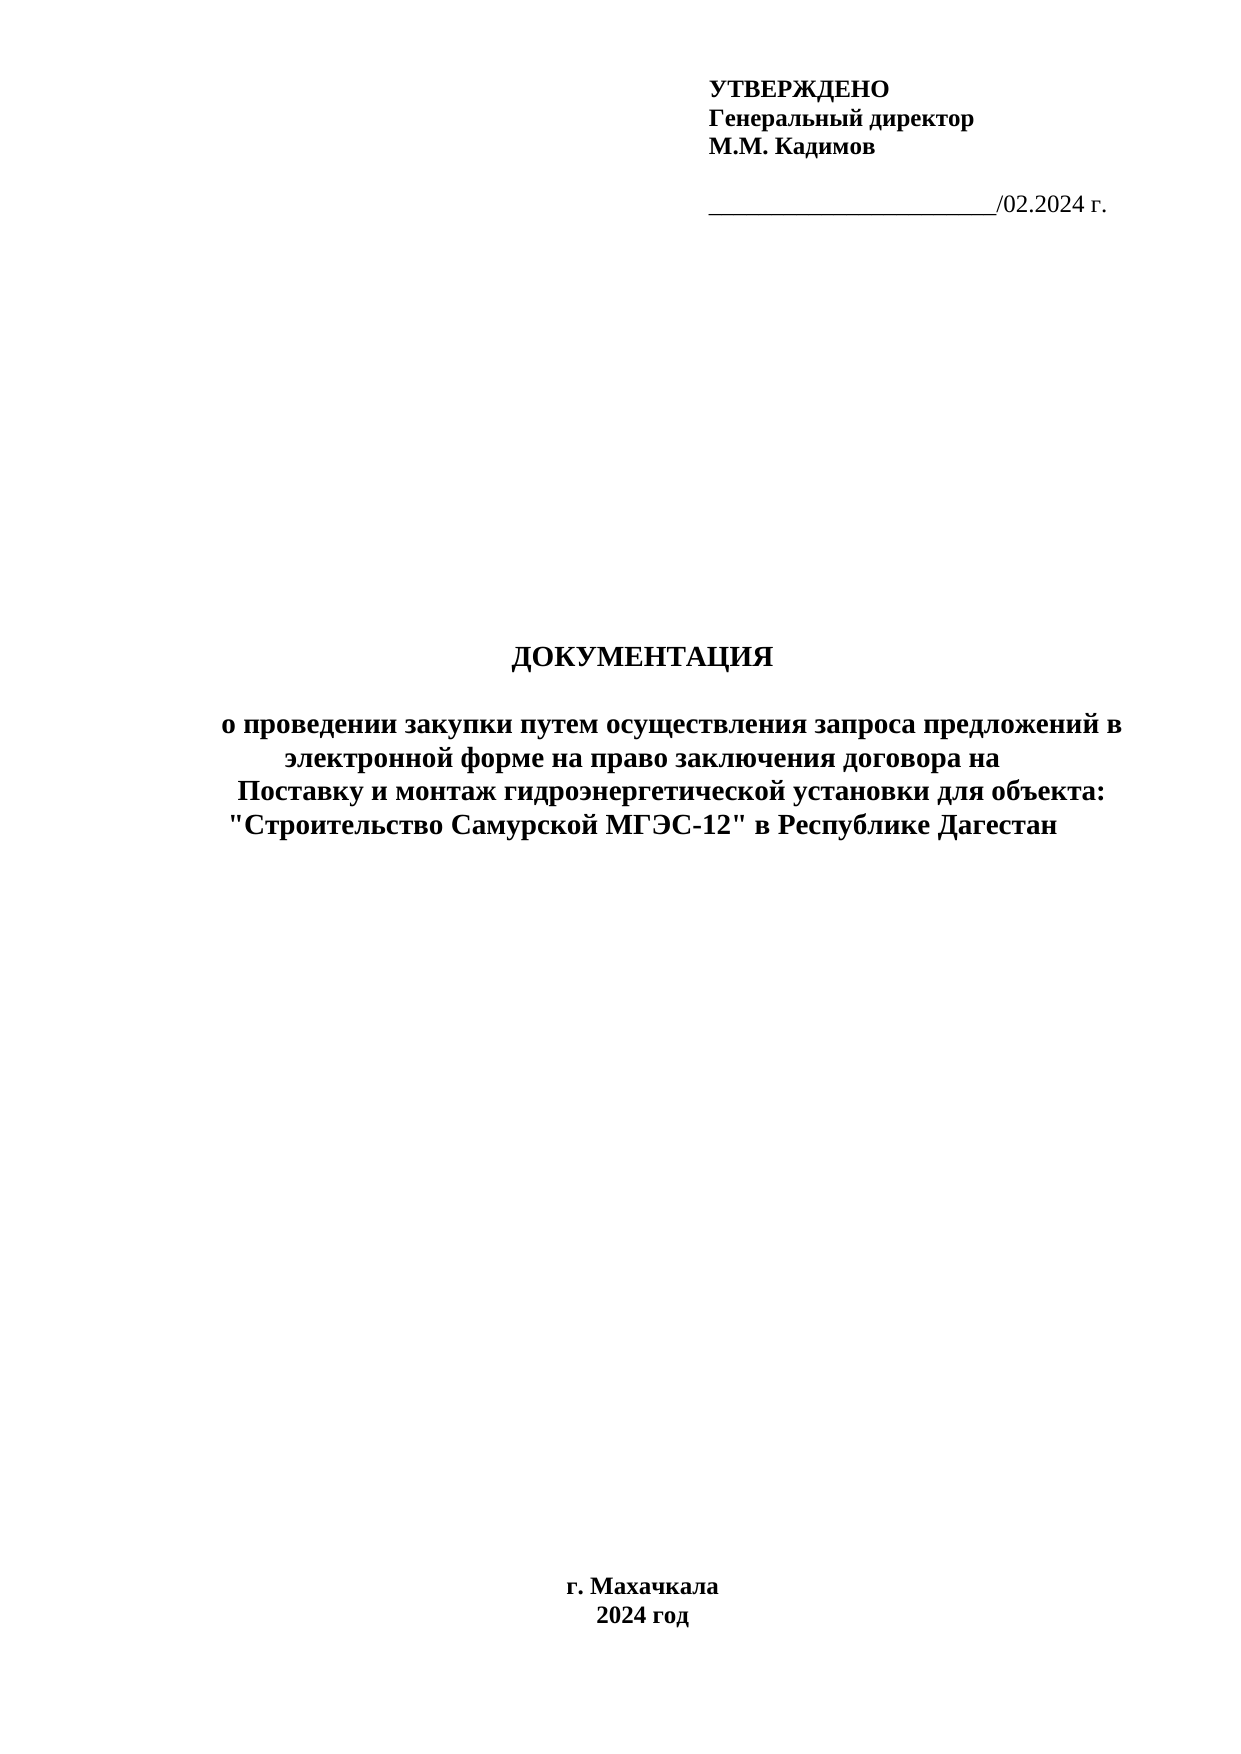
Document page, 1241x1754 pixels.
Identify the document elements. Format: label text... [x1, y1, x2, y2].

text Генеральный директор [709, 103, 1167, 131]
text Поставку и монтаж гидроэнергетической установки для объекта: "Строительство Самурской МГЭС-12" в Республике Дагестан [118, 773, 1167, 841]
text 2024 год [118, 1600, 1167, 1629]
text М.М. Кадимов [709, 131, 1167, 160]
text УТВЕРЖДЕНО [709, 74, 1167, 103]
text о проведении закупки путем осуществления запроса предложений в электронной форме на право заключения договора на [118, 706, 1167, 773]
text ДОКУМЕНТАЦИЯ [118, 639, 1167, 673]
text _______________________/02.2024 г. [709, 189, 1167, 218]
text г. Махачкала [118, 1571, 1167, 1600]
